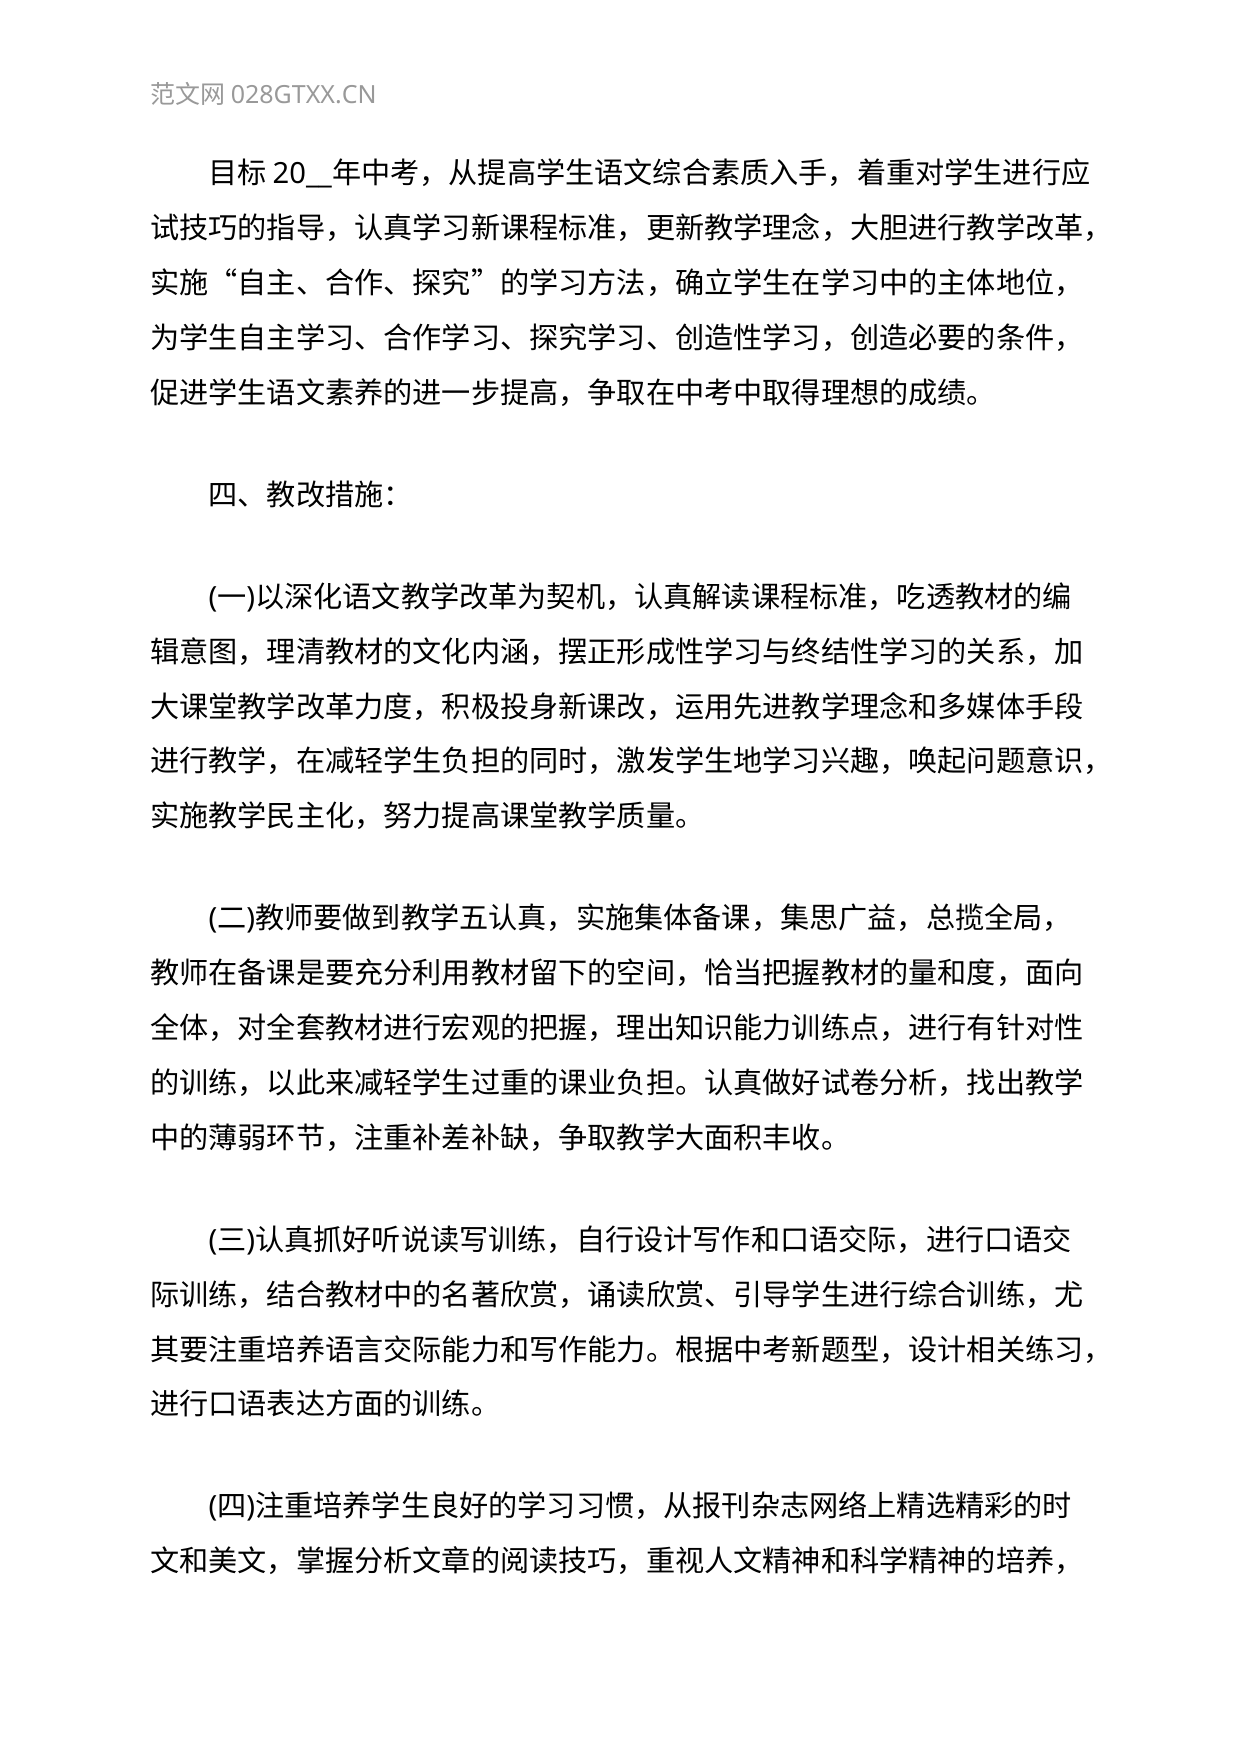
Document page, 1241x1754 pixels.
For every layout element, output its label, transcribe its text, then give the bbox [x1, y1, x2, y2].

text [150, 1483, 1090, 1580]
text 四、教改措施： [150, 471, 1090, 514]
text 目标20__年中考，从提高学生语文综合素质入手，着重对学生进行应试技巧的指导，认真学习新课程标准，更新教学理念，大胆进行教学改革，实施“自主、合作、探究”的学习方法，确立学生在学习中的主体地位，为学生自主学习、合作学习、探究学习、创造性学习，创造必要的条件，促进学生语文素养的进一步提高，争取在中考中取得理想的成绩。 [150, 150, 1090, 412]
text (二)教师要做到教学五认真，实施集体备课，集思广益，总揽全局，教师在备课是要充分利用教材留下的空间，恰当把握教材的量和度，面向全体，对全套教材进行宏观的把握，理出知识能力训练点，进行有针对性的训练，以此来减轻学生过重的课业负担。认真做好试卷分析，找出教学中的薄弱环节，注重补差补缺，争取教学大面积丰收。 [150, 895, 1090, 1157]
text (三)认真抓好听说读写训练，自行设计写作和口语交际，进行口语交际训练，结合教材中的名著欣赏，诵读欣赏、引导学生进行综合训练，尤其要注重培养语言交际能力和写作能力。根据中考新题型，设计相关练习，进行口语表达方面的训练。 [150, 1216, 1090, 1423]
text (一)以深化语文教学改革为契机，认真解读课程标准，吃透教材的编辑意图，理清教材的文化内涵，摆正形成性学习与终结性学习的关系，加大课堂教学改革力度，积极投身新课改，运用先进教学理念和多媒体手段进行教学，在减轻学生负担的同时，激发学生地学习兴趣，唤起问题意识，实施教学民主化，努力提高课堂教学质量。 [150, 573, 1090, 835]
